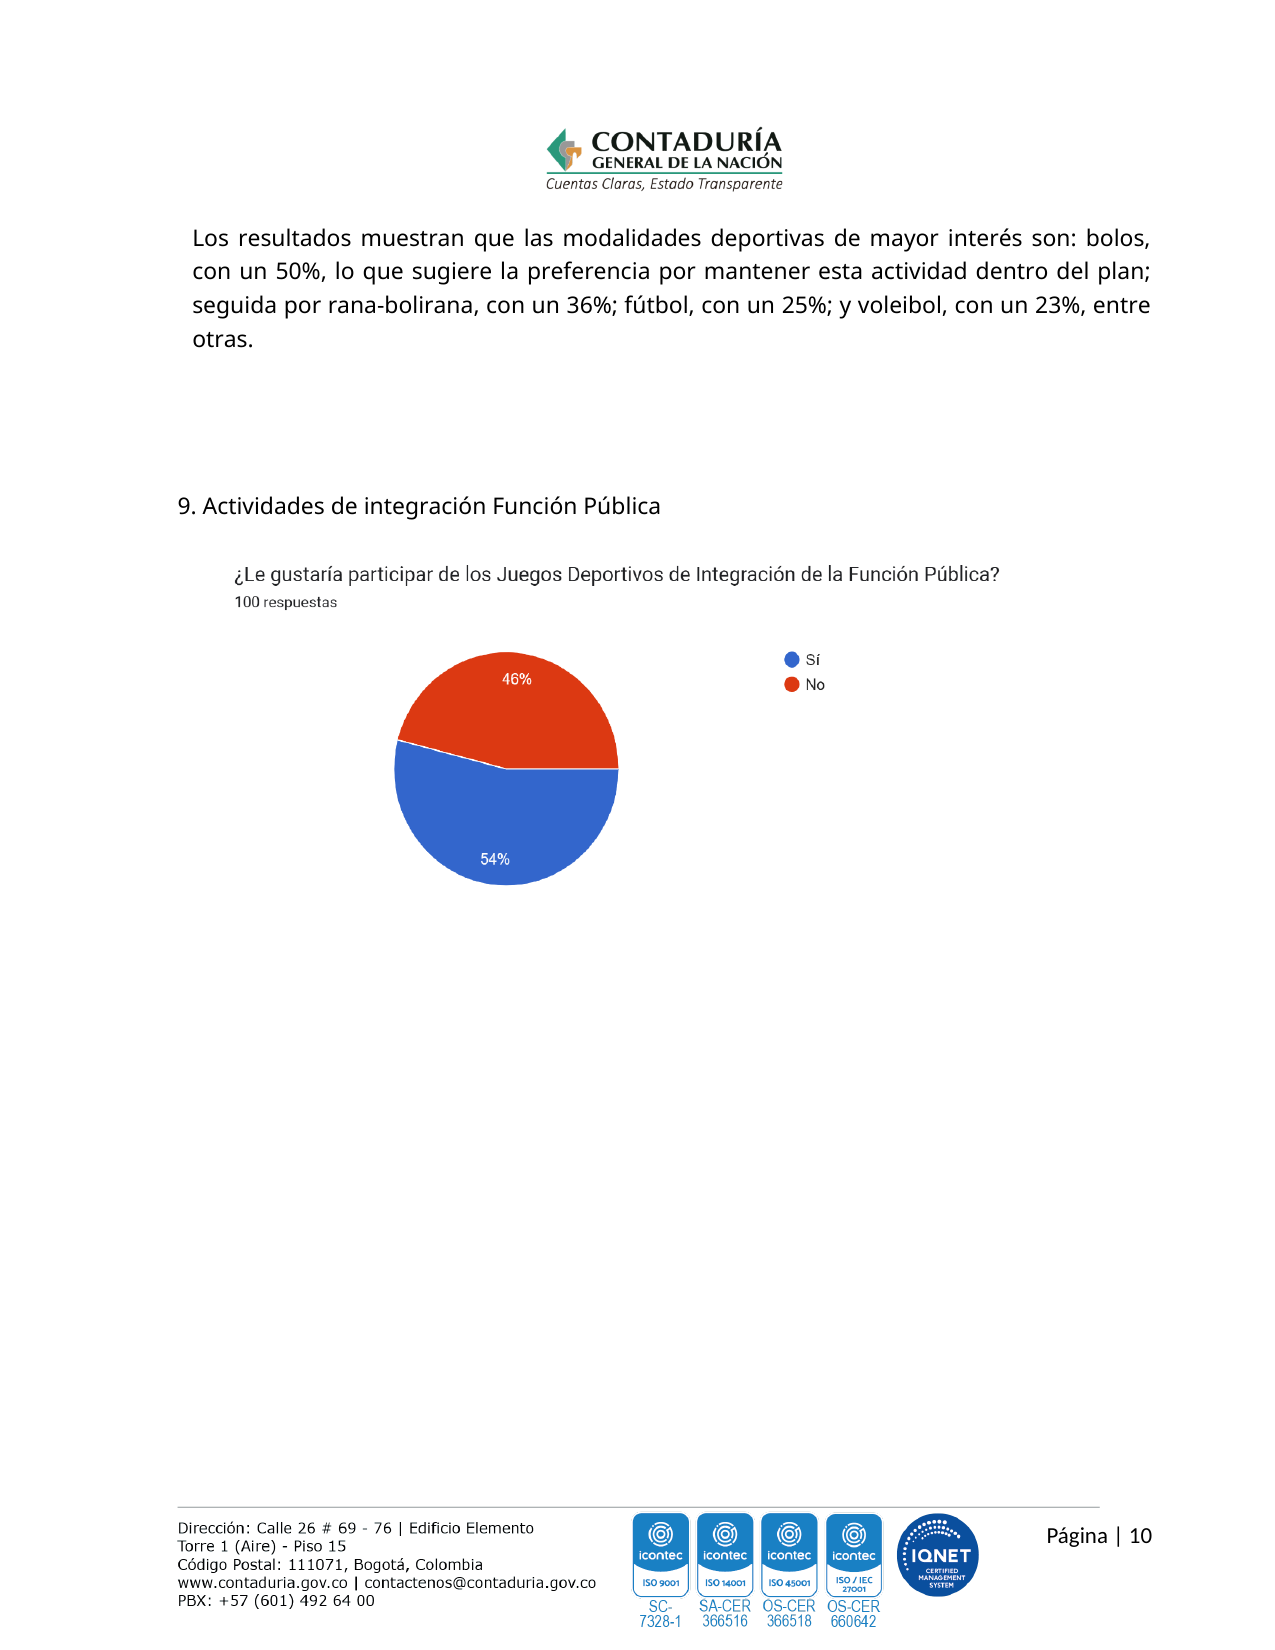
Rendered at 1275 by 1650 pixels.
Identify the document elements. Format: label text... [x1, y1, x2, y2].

picture [546, 126, 783, 199]
text Los resultados muestran que las modalidades deportivas de mayor interés son: bolos, con un 50%, lo que sugiere la preferencia por mantener esta actividad dentro del plan; seguida por rana-bolirana, con un 36%; fútbol, con un 25%; y voleibol, con un 23%, entre otras. [192, 222, 1152, 354]
picture [204, 529, 1117, 926]
text 9. Actividades de integración Función Pública [177, 490, 1152, 522]
picture [0, 1500, 1274, 1632]
